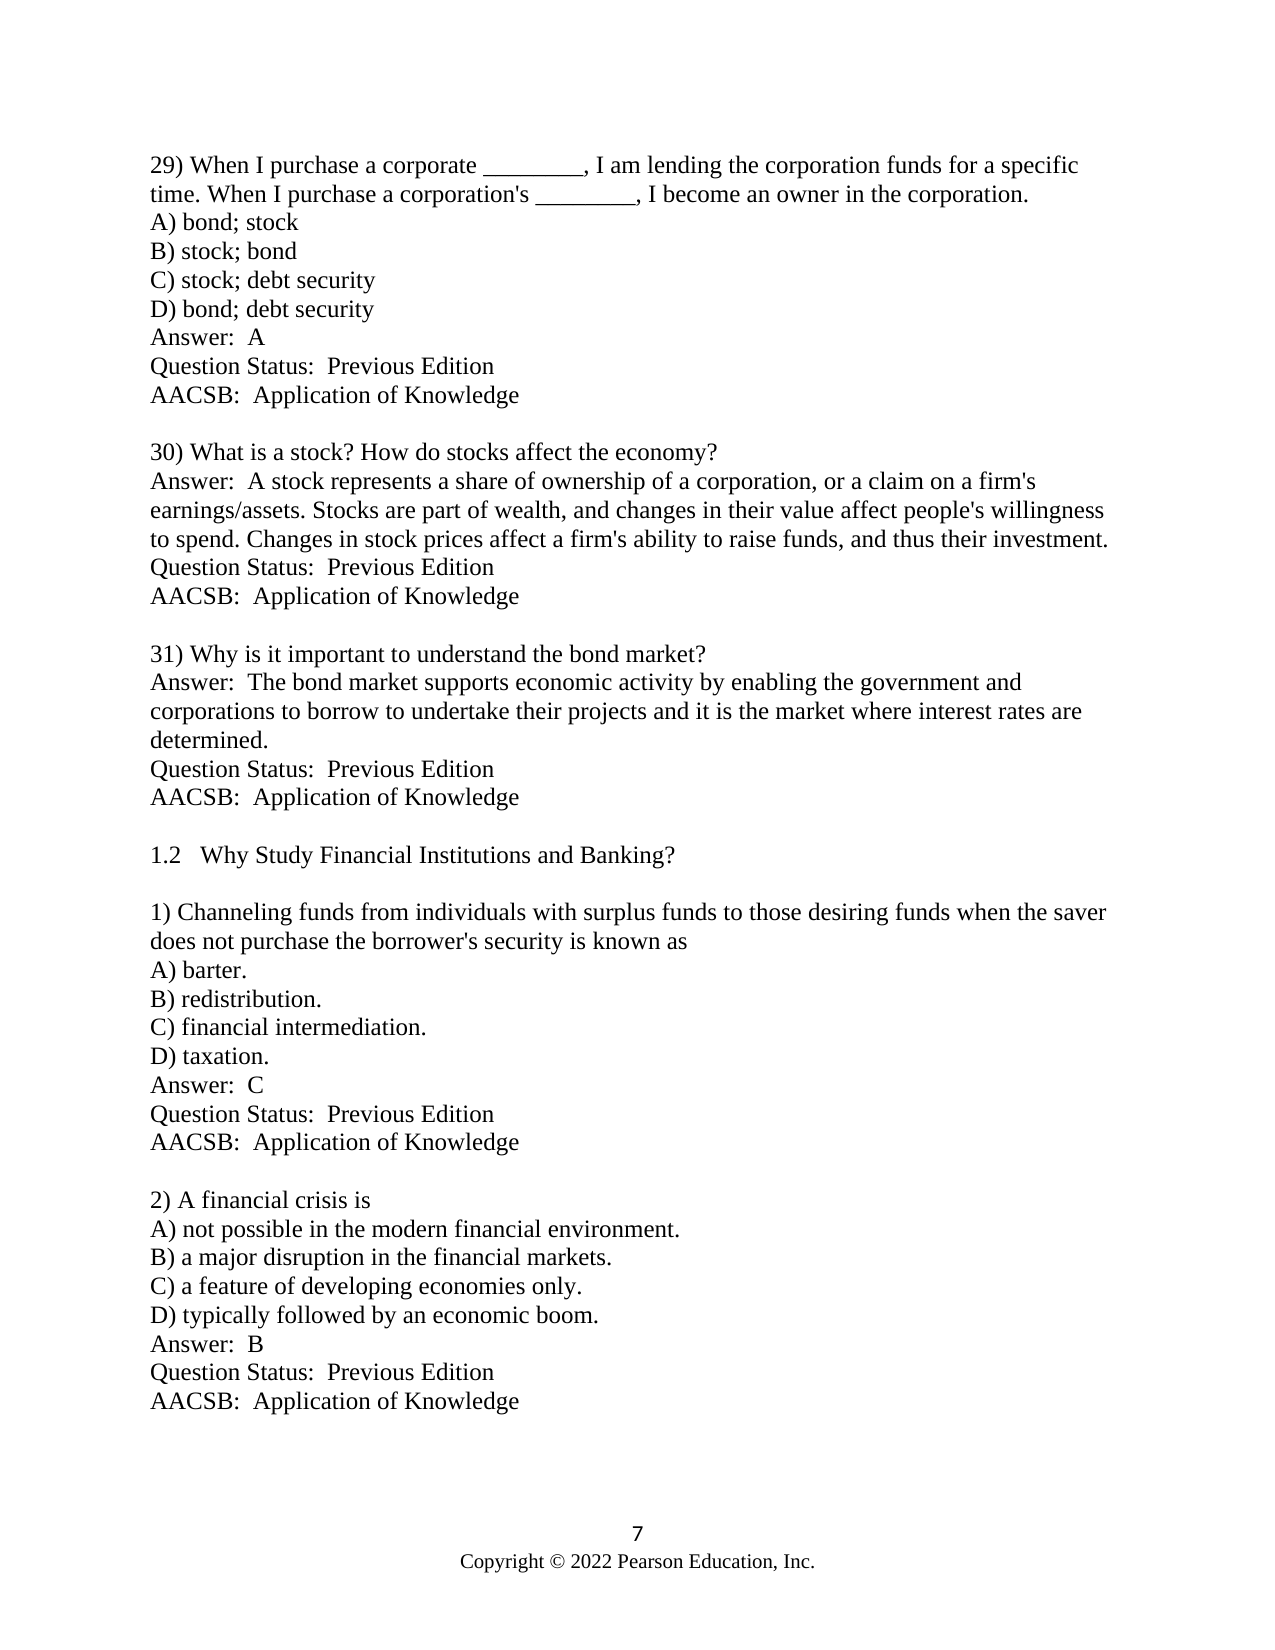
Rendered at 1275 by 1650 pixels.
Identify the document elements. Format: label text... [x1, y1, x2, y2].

text B) a major disruption in the financial markets. [150, 1242, 1125, 1271]
text Answer: A stock represents a share of ownership of a corporation, or a claim on a firm's earnings/assets. Stocks are part of wealth, and changes in their value affect people's willingness to spend. Changes in stock prices affect a firm's ability to raise funds, and thus their investment. [150, 466, 1125, 552]
text AACSB: Application of Knowledge [150, 1386, 1125, 1415]
text 31) Why is it important to understand the bond market? [150, 639, 1125, 667]
text Question Status: Previous Edition [150, 754, 1125, 782]
text B) redistribution. [150, 984, 1125, 1012]
text Question Status: Previous Edition [150, 351, 1125, 380]
text A) not possible in the modern financial environment. [150, 1214, 1125, 1242]
text AACSB: Application of Knowledge [150, 380, 1125, 409]
text B) stock; bond [150, 236, 1125, 265]
text D) typically followed by an economic boom. [150, 1300, 1125, 1329]
text C) a feature of developing economies only. [150, 1271, 1125, 1300]
text Answer: C [150, 1070, 1125, 1099]
text 1.2 Why Study Financial Institutions and Banking? [150, 840, 1125, 869]
text Question Status: Previous Edition [150, 552, 1125, 581]
text AACSB: Application of Knowledge [150, 581, 1125, 610]
text Answer: A [150, 322, 1125, 351]
text 29) When I purchase a corporate ________, I am lending the corporation funds for a specific time. When I purchase a corporation's ________, I become an owner in the corporation. [150, 150, 1125, 207]
text AACSB: Application of Knowledge [150, 1127, 1125, 1156]
text Answer: The bond market supports economic activity by enabling the government and corporations to borrow to undertake their projects and it is the market where interest rates are determined. [150, 667, 1125, 754]
text AACSB: Application of Knowledge [150, 782, 1125, 811]
text Answer: B [150, 1329, 1125, 1357]
text A) barter. [150, 955, 1125, 984]
text C) stock; debt security [150, 265, 1125, 294]
text D) bond; debt security [150, 294, 1125, 322]
text 1) Channeling funds from individuals with surplus funds to those desiring funds when the saver does not purchase the borrower's security is known as [150, 897, 1125, 955]
text D) taxation. [150, 1041, 1125, 1070]
text C) financial intermediation. [150, 1012, 1125, 1041]
text Question Status: Previous Edition [150, 1357, 1125, 1386]
text 2) A financial crisis is [150, 1185, 1125, 1214]
text Question Status: Previous Edition [150, 1099, 1125, 1127]
text 30) What is a stock? How do stocks affect the economy? [150, 437, 1125, 466]
text A) bond; stock [150, 207, 1125, 236]
